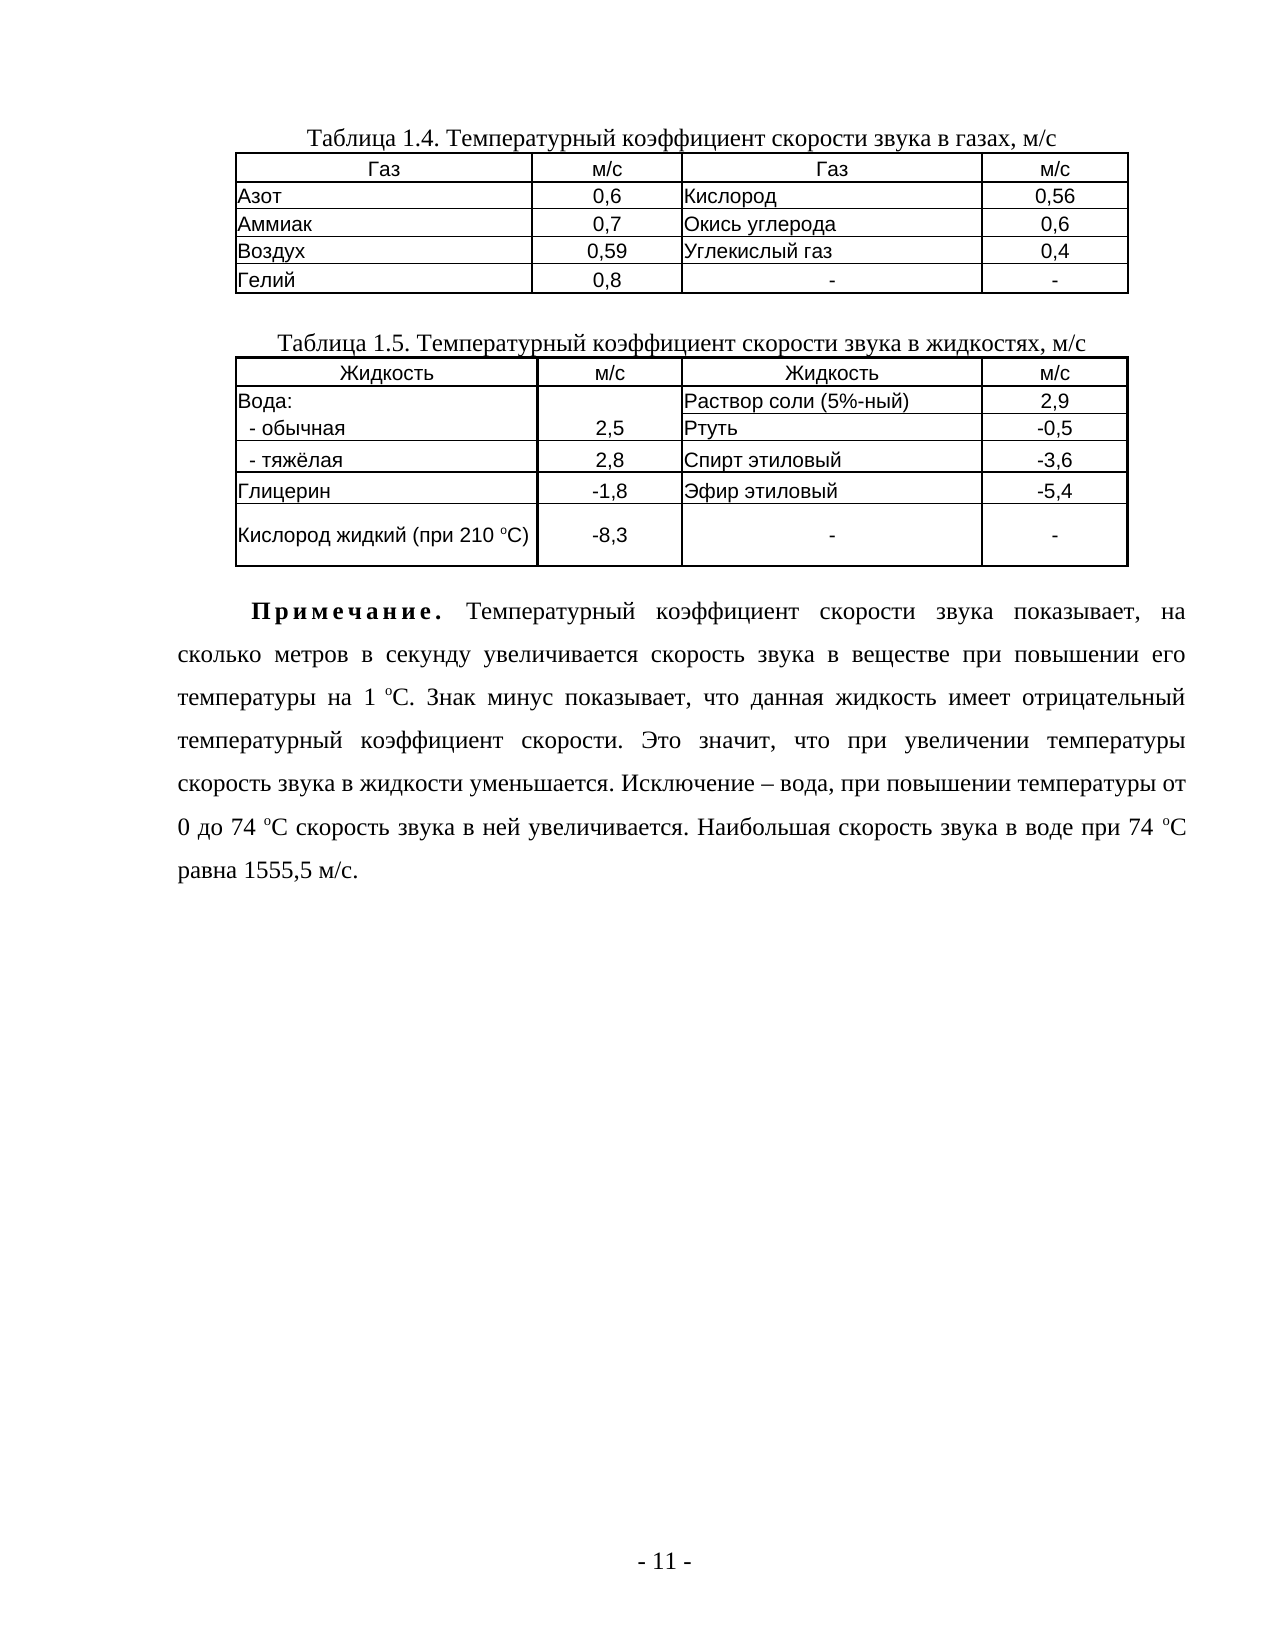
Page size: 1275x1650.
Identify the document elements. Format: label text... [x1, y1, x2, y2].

table_cell 0,59 [533, 237, 681, 263]
table_cell [539, 387, 681, 413]
table_cell Жидкость [683, 359, 981, 385]
table_cell -0,5 [983, 414, 1126, 440]
table_header Таблица 1.5. Температурный коэффициент скорости звука в жидкостях, м/с [236, 323, 1127, 356]
table_cell Глицерин [237, 473, 536, 503]
table_cell Аммиак [237, 209, 531, 236]
table_cell 0,6 [983, 209, 1127, 236]
table_cell 0,6 [533, 183, 681, 208]
table_cell - тяжёлая [237, 441, 536, 471]
table_cell Вода: [237, 387, 536, 413]
table_cell Углекислый газ [683, 237, 981, 263]
table_cell м/с [983, 154, 1127, 181]
table_cell Эфир этиловый [683, 473, 981, 503]
table_cell -3,6 [983, 441, 1126, 471]
table_cell 0,56 [983, 183, 1127, 208]
table_cell - обычная [237, 413, 536, 440]
table_cell Ртуть [683, 414, 981, 440]
table_cell Жидкость [237, 359, 536, 385]
table_cell -8,3 [539, 504, 681, 565]
table_cell 2,5 [539, 413, 681, 440]
text Примечание. Температурный коэффициент скорости звука показывает, на сколько метров в секунду увеличивается скорость звука в веществе при повышении его температуры на 1 оC. Знак минус показывает, что данная жидкость имеет отрицательный температурный коэффициент скорости. Это значит, что при увеличении температуры скорость звука в жидкости уменьшается. Исключение – вода, при повышении температуры от 0 до 74 оC скорость звука в ней увеличивается. Наибольшая скорость звука в воде при 74 оC равна 1555,5 м/с. [177, 596, 1186, 883]
table_cell м/с [539, 359, 681, 385]
table_cell Кислород жидкий (при 210 оC) [237, 504, 536, 565]
table_cell - [683, 264, 981, 292]
table_cell -1,8 [539, 473, 681, 503]
table_cell Газ [683, 154, 981, 181]
table_cell - [683, 504, 981, 565]
table_cell 0,7 [533, 209, 681, 236]
table_cell - [983, 264, 1127, 292]
table_cell 0,4 [983, 237, 1127, 263]
table_cell Азот [237, 183, 531, 208]
table_cell Спирт этиловый [683, 441, 981, 471]
table_cell м/с [533, 154, 681, 181]
table_header Таблица 1.4. Температурный коэффициент скорости звука в газах, м/с [236, 118, 1128, 152]
table_cell 0,8 [533, 264, 681, 292]
table_cell Окись углерода [683, 209, 981, 236]
table_cell - [983, 504, 1126, 565]
table_cell Раствор соли (5%-ный) [683, 387, 981, 413]
table_cell м/с [983, 359, 1126, 385]
table_cell 2,8 [539, 441, 681, 471]
table_cell -5,4 [983, 473, 1126, 503]
table_cell Газ [237, 154, 531, 181]
table_cell Воздух [237, 237, 531, 263]
table_cell Гелий [237, 264, 531, 292]
table_cell Кислород [683, 183, 981, 208]
table_cell 2,9 [983, 387, 1126, 413]
